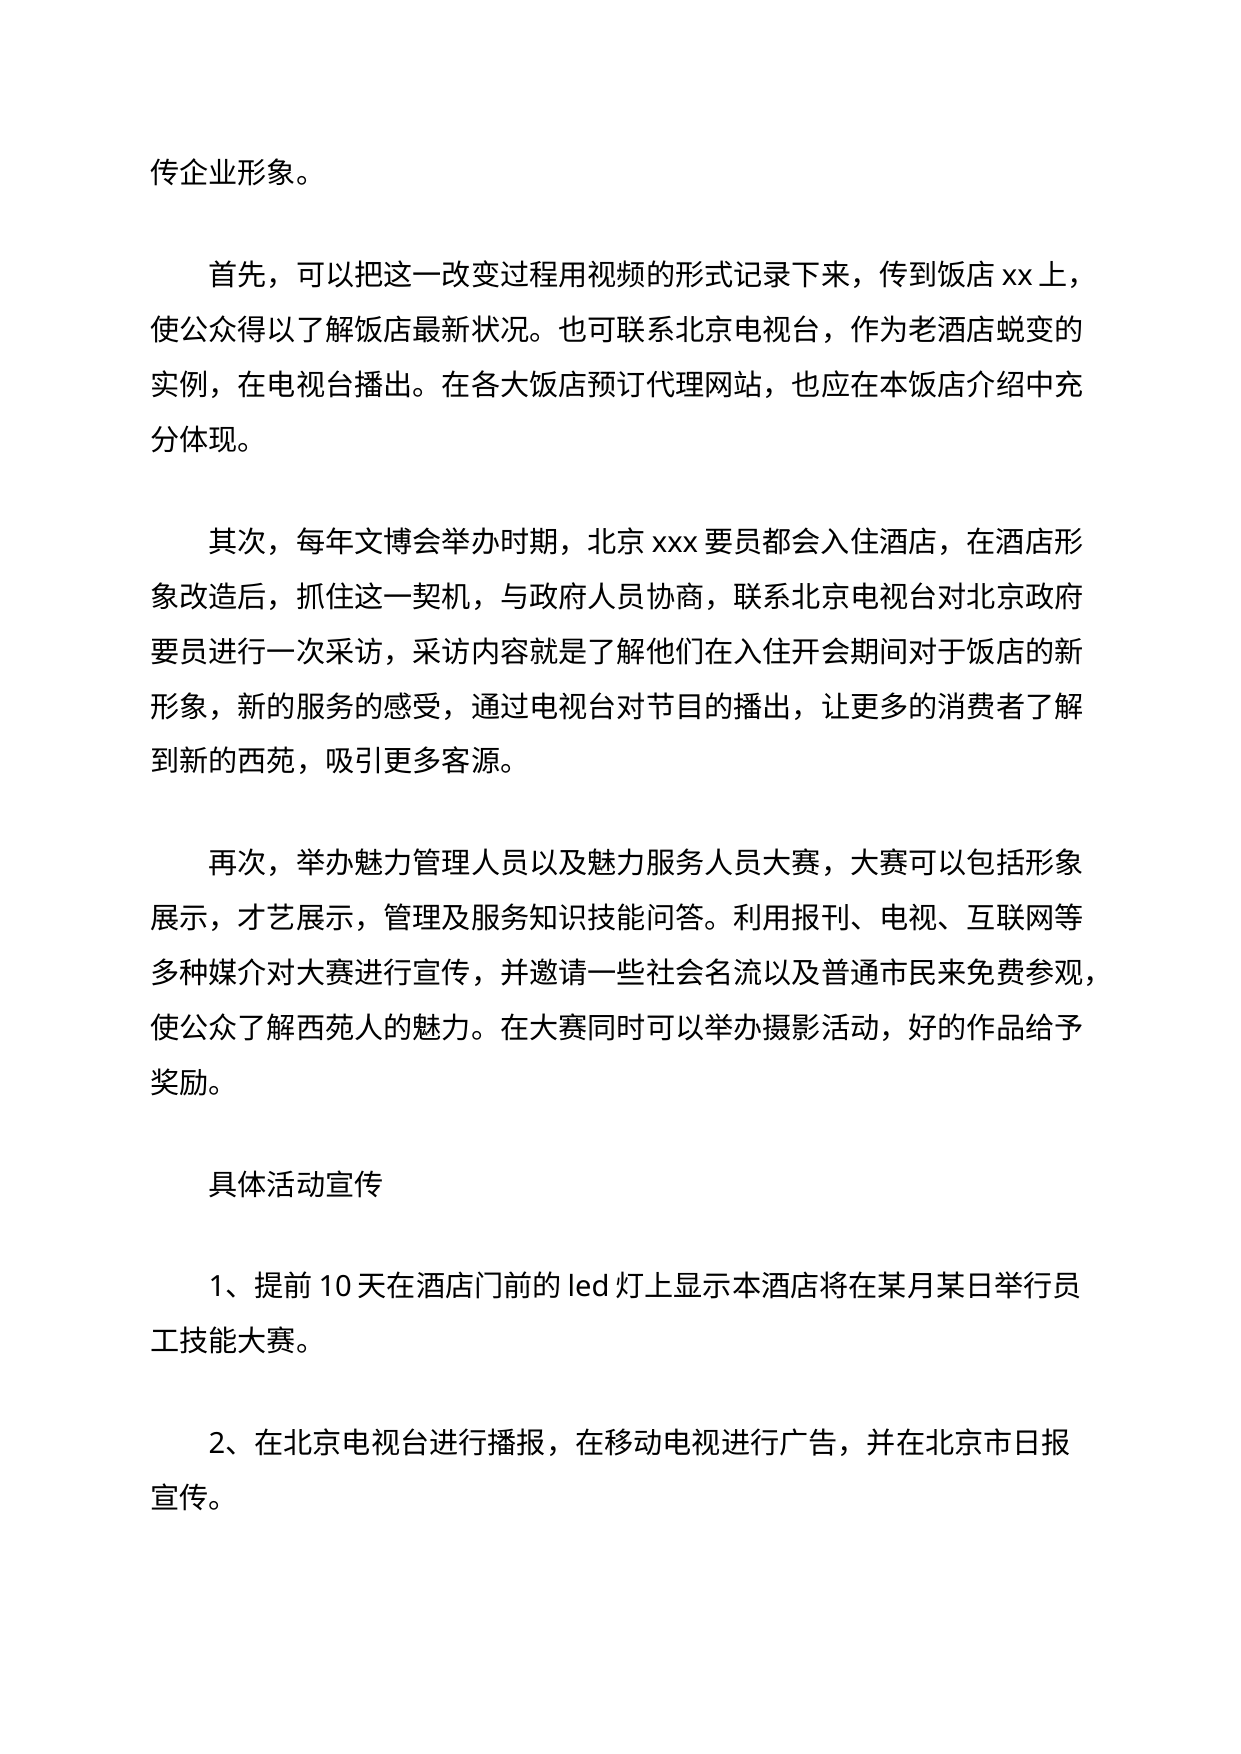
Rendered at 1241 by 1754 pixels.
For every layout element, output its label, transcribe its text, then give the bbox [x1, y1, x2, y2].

text 首先，可以把这一改变过程用视频的形式记录下来，传到饭店xx上，使公众得以了解饭店最新状况。也可联系北京电视台，作为老酒店蜕变的实例，在电视台播出。在各大饭店预订代理网站，也应在本饭店介绍中充分体现。 [150, 252, 1090, 459]
text 1、提前10天在酒店门前的led灯上显示本酒店将在某月某日举行员工技能大赛。 [150, 1263, 1090, 1360]
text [150, 150, 1090, 192]
text 再次，举办魅力管理人员以及魅力服务人员大赛，大赛可以包括形象展示，才艺展示，管理及服务知识技能问答。利用报刊、电视、互联网等多种媒介对大赛进行宣传，并邀请一些社会名流以及普通市民来免费参观，使公众了解西苑人的魅力。在大赛同时可以举办摄影活动，好的作品给予奖励。 [150, 840, 1090, 1102]
text 2、在北京电视台进行播报，在移动电视进行广告，并在北京市日报宣传。 [150, 1420, 1090, 1517]
text 具体活动宣传 [150, 1161, 1090, 1203]
text 其次，每年文博会举办时期，北京xxx要员都会入住酒店，在酒店形象改造后，抓住这一契机，与政府人员协商，联系北京电视台对北京政府要员进行一次采访，采访内容就是了解他们在入住开会期间对于饭店的新形象，新的服务的感受，通过电视台对节目的播出，让更多的消费者了解到新的西苑，吸引更多客源。 [150, 518, 1090, 780]
